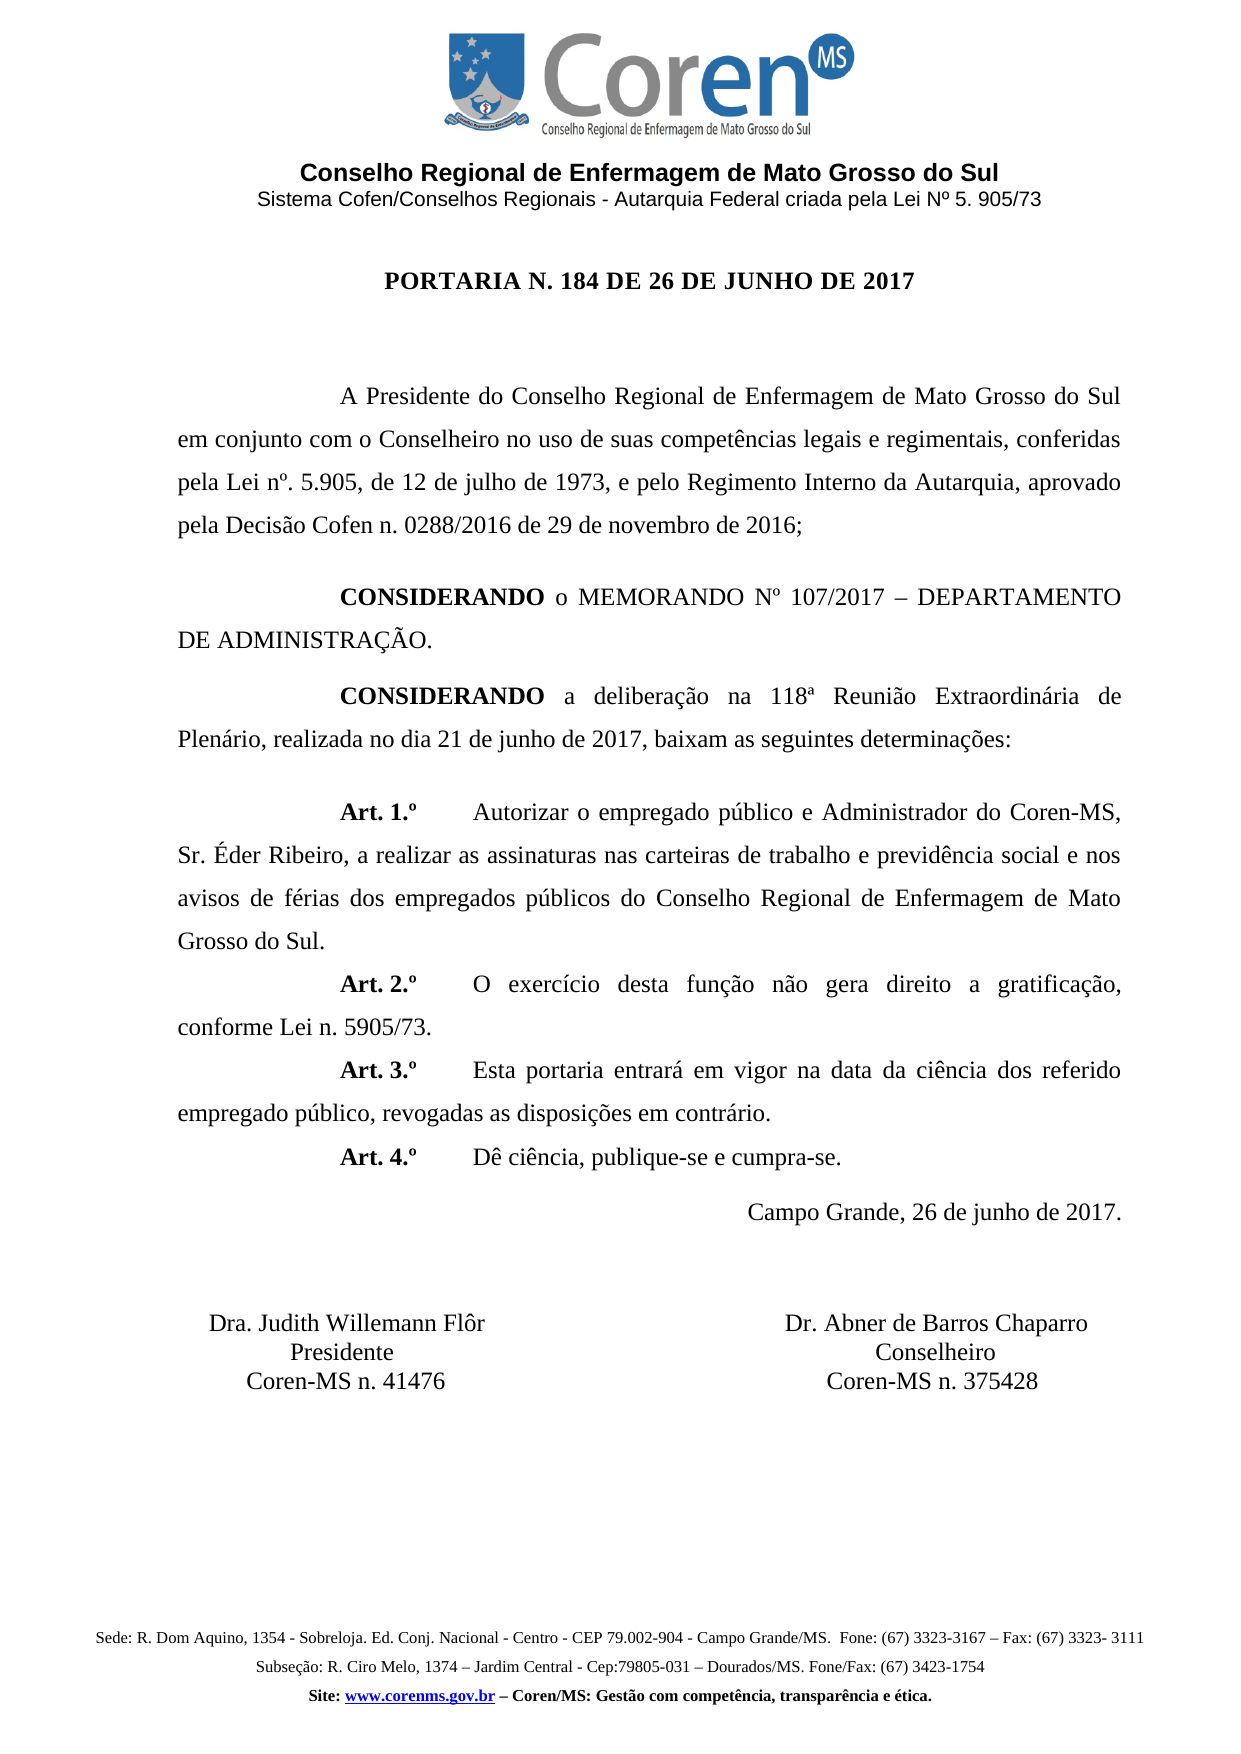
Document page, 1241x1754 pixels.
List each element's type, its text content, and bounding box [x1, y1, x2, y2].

list Campo Grande, 26 de junho de 2017. [340, 1197, 1122, 1226]
picture [442, 29, 857, 142]
text Presidente Conselheiro [177, 1337, 1122, 1366]
title Portaria n. 184 de 26 de JUNHO de 2017 [177, 266, 1122, 294]
list Autorizar o empregado público e Administrador do Coren-MS, Sr. Éder Ribeiro, a realizar as assinaturas nas carteiras de trabalho e previdência social e nos avisos de férias dos empregados públicos do Conselho Regional de Enfermagem de Mato Grosso do Sul. [177, 797, 1122, 955]
list Dê ciência, publique-se e cumpra-se. [177, 1142, 1122, 1170]
text CONSIDERANDO a deliberação na 118ª Reunião Extraordinária de Plenário, realizada no dia 21 de junho de 2017, baixam as seguintes determinações: [177, 681, 1122, 753]
list O exercício desta função não gera direito a gratificação, conforme Lei n. 5905/73. [177, 969, 1122, 1041]
text Dra. Judith Willemann Flôr Dr. Abner de Barros Chaparro [177, 1308, 1122, 1337]
text A Presidente do Conselho Regional de Enfermagem de Mato Grosso do Sul em conjunto com o Conselheiro no uso de suas competências legais e regimentais, conferidas pela Lei nº. 5.905, de 12 de julho de 1973, e pelo Regimento Interno da Autarquia, aprovado pela Decisão Cofen n. 0288/2016 de 29 de novembro de 2016; [177, 381, 1122, 539]
list Esta portaria entrará em vigor na data da ciência dos referido empregado público, revogadas as disposições em contrário. [177, 1055, 1122, 1127]
text Coren-MS n. 41476 Coren-MS n. 375428 [177, 1366, 1122, 1395]
text CONSIDERANDO o MEMORANDO Nº 107/2017 – DEPARTAMENTO DE ADMINISTRAÇÃO. [177, 582, 1122, 654]
